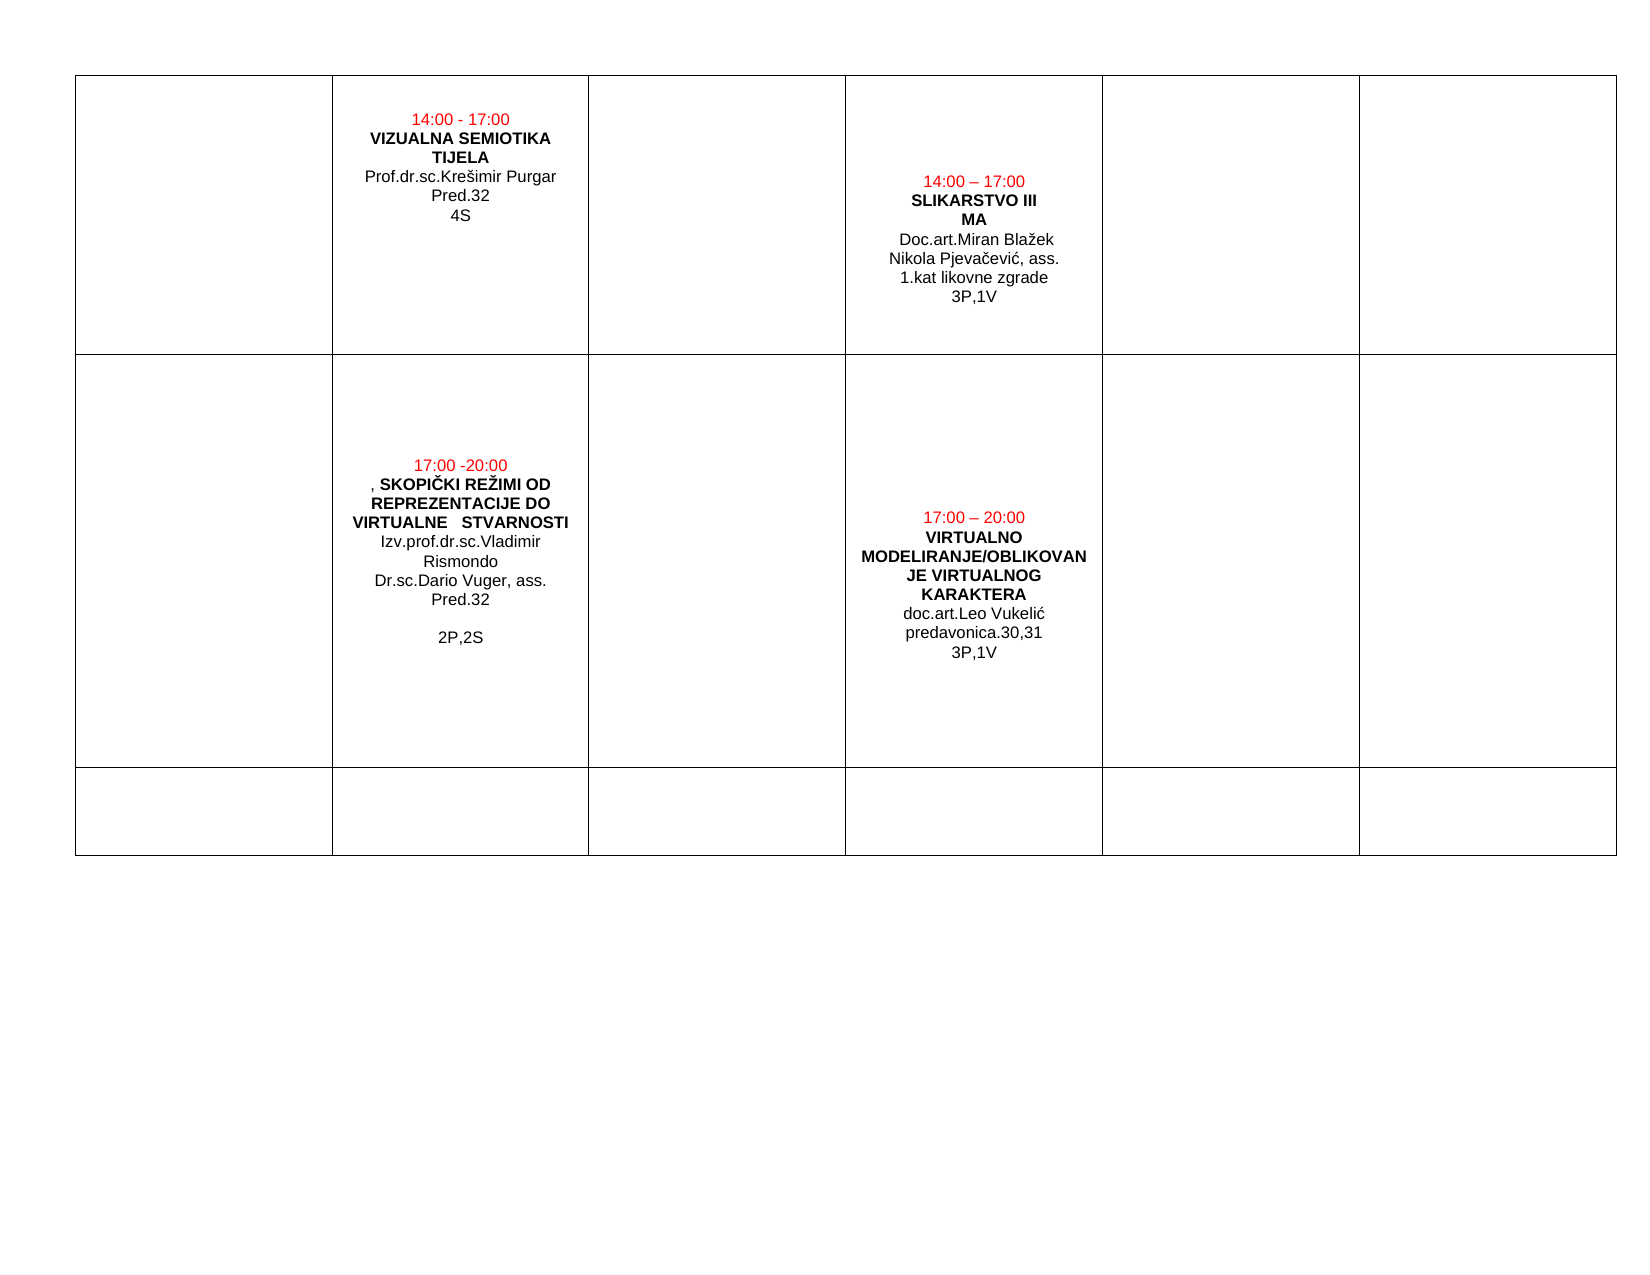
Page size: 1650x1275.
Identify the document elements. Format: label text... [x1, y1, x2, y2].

table_cell [1103, 768, 1359, 855]
table_cell [1360, 355, 1616, 767]
table_cell [1360, 768, 1616, 855]
table_cell [589, 355, 845, 767]
table_cell [76, 768, 332, 855]
table_cell [1103, 355, 1359, 767]
table_cell 14:00 – 17:00 SLIKARSTVO III MA Doc.art.Miran Blažek Nikola Pjevačević, ass. 1.kat likovne zgrade 3P,1V [846, 76, 1102, 354]
table_cell [1360, 76, 1616, 354]
table_cell [76, 76, 332, 354]
table_cell [76, 355, 332, 767]
table_cell 17:00 – 20:00 VIRTUALNO MODELIRANJE/OBLIKOVANJE VIRTUALNOG KARAKTERA doc.art.Leo Vukelić predavonica.30,31 3P,1V [846, 355, 1102, 767]
table_cell 17:00 -20:00 , SKOPIČKI REŽIMI OD REPREZENTACIJE DO VIRTUALNE STVARNOSTI Izv.prof.dr.sc.Vladimir Rismondo Dr.sc.Dario Vuger, ass. Pred.32 2P,2S [333, 355, 588, 767]
table_cell 14:00 - 17:00 VIZUALNA SEMIOTIKA TIJELA Prof.dr.sc.Krešimir Purgar Pred.32 4S [333, 76, 588, 354]
table_cell [846, 768, 1102, 855]
table_cell [1103, 76, 1359, 354]
table_cell [333, 768, 588, 855]
table_cell [589, 768, 845, 855]
table_cell [589, 76, 845, 354]
